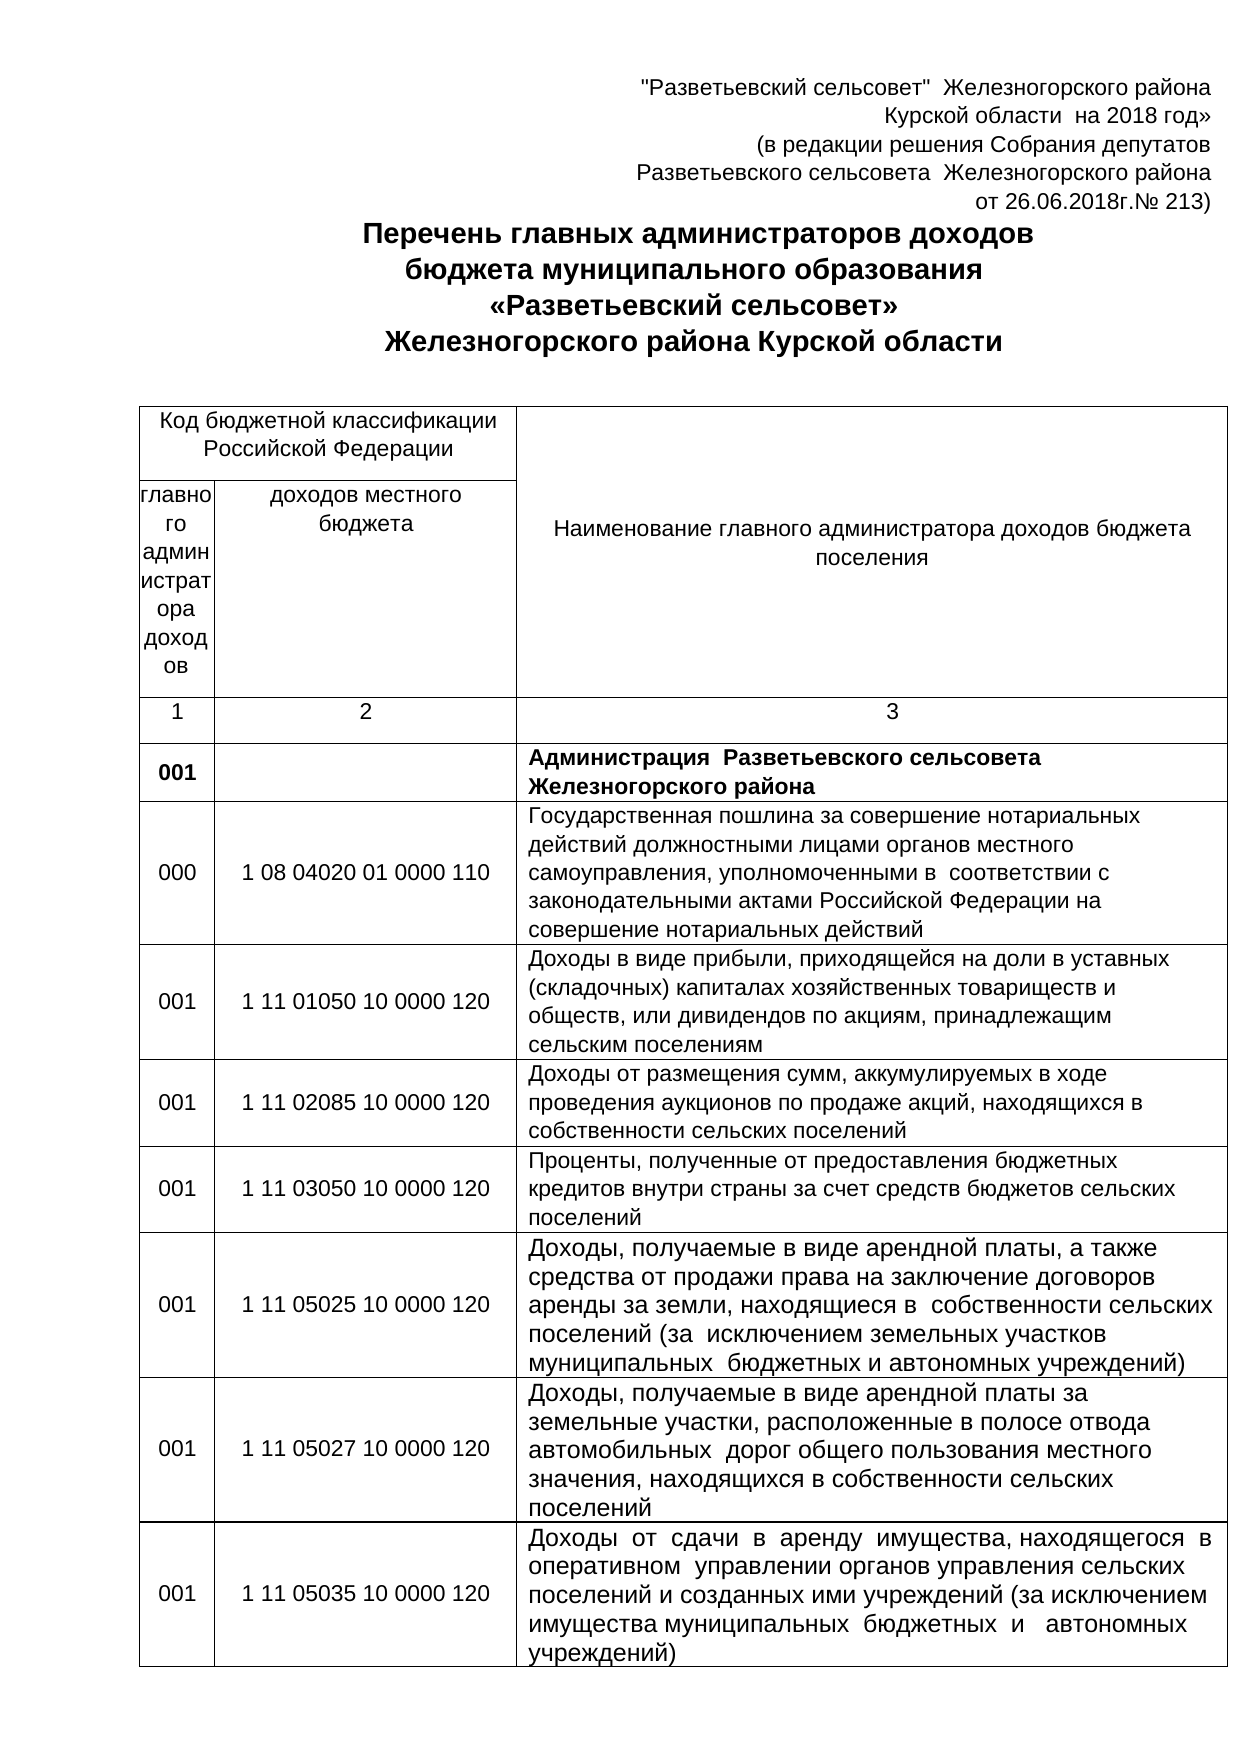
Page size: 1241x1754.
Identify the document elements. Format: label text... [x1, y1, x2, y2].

table_cell 1 11 01050 10 0000 120 [215, 945, 516, 1059]
table_cell 001 [140, 1233, 214, 1377]
table_cell 001 [140, 1060, 214, 1146]
text бюджета муниципального образования «Разветьевский сельсовет» [177, 252, 1211, 322]
table_cell 3 [517, 698, 1227, 743]
text "Разветьевский сельсовет" Железногорского района [177, 74, 1211, 100]
table_cell 000 [140, 802, 214, 944]
table_cell Доходы, получаемые в виде арендной платы, а также средства от продажи права на заключение договоров аренды за земли, находящиеся в собственности сельских поселений (за исключением земельных участков муниципальных бюджетных и автономных учреждений) [517, 1233, 1227, 1377]
table_cell 1 11 03050 10 0000 120 [215, 1147, 516, 1232]
table_cell Администрация Разветьевского сельсовета Железногорского района [517, 744, 1227, 801]
table_cell 1 [140, 698, 214, 743]
table_header Код бюджетной классификации Российской Федерации [140, 407, 516, 480]
text (в редакции решения Собрания депутатов Разветьевского сельсовета Железногорского района [177, 131, 1211, 186]
table_cell 1 11 05027 10 0000 120 [215, 1378, 516, 1521]
table_cell Государственная пошлина за совершение нотариальных действий должностными лицами органов местного самоуправления, уполномоченными в соответствии с законодательными актами Российской Федерации на совершение нотариальных действий [517, 802, 1227, 944]
table_cell [215, 744, 516, 801]
table_cell 001 [140, 945, 214, 1059]
table_cell 1 11 02085 10 0000 120 [215, 1060, 516, 1146]
table_cell 001 [140, 1378, 214, 1521]
table_cell Доходы от сдачи в аренду имущества, находящегося в оперативном управлении органов управления сельских поселений и созданных ими учреждений (за исключением имущества муниципальных бюджетных и автономных учреждений) [517, 1523, 1227, 1666]
table_cell Доходы в виде прибыли, приходящейся на доли в уставных (складочных) капиталах хозяйственных товариществ и обществ, или дивидендов по акциям, принадлежащим сельским поселениям [517, 945, 1227, 1059]
table_cell доходов местного бюджета [215, 481, 516, 697]
table_cell 001 [140, 744, 214, 801]
table_cell 1 11 05025 10 0000 120 [215, 1233, 516, 1377]
text Железногорского района Курской области [177, 324, 1211, 358]
table_cell 1 08 04020 01 0000 110 [215, 802, 516, 944]
text Перечень главных администраторов доходов [0, 216, 1211, 249]
table_cell 2 [215, 698, 516, 743]
table_cell Доходы от размещения сумм, аккумулируемых в ходе проведения аукционов по продаже акций, находящихся в собственности сельских поселений [517, 1060, 1227, 1146]
table_cell главного администратора доходов [140, 481, 214, 697]
table_cell 001 [140, 1147, 214, 1232]
table_cell 001 [140, 1523, 214, 1666]
table_cell 1 11 05035 10 0000 120 [215, 1523, 516, 1666]
table_header Наименование главного администратора доходов бюджета поселения [517, 407, 1227, 697]
text Курской области на 2018 год» [177, 102, 1211, 129]
table_cell Проценты, полученные от предоставления бюджетных кредитов внутри страны за счет средств бюджетов сельских поселений [517, 1147, 1227, 1232]
text от 26.06.2018г.№ 213) [177, 188, 1211, 214]
table_cell Доходы, получаемые в виде арендной платы за земельные участки, расположенные в полосе отвода автомобильных дорог общего пользования местного значения, находящихся в собственности сельских поселений [517, 1378, 1227, 1521]
